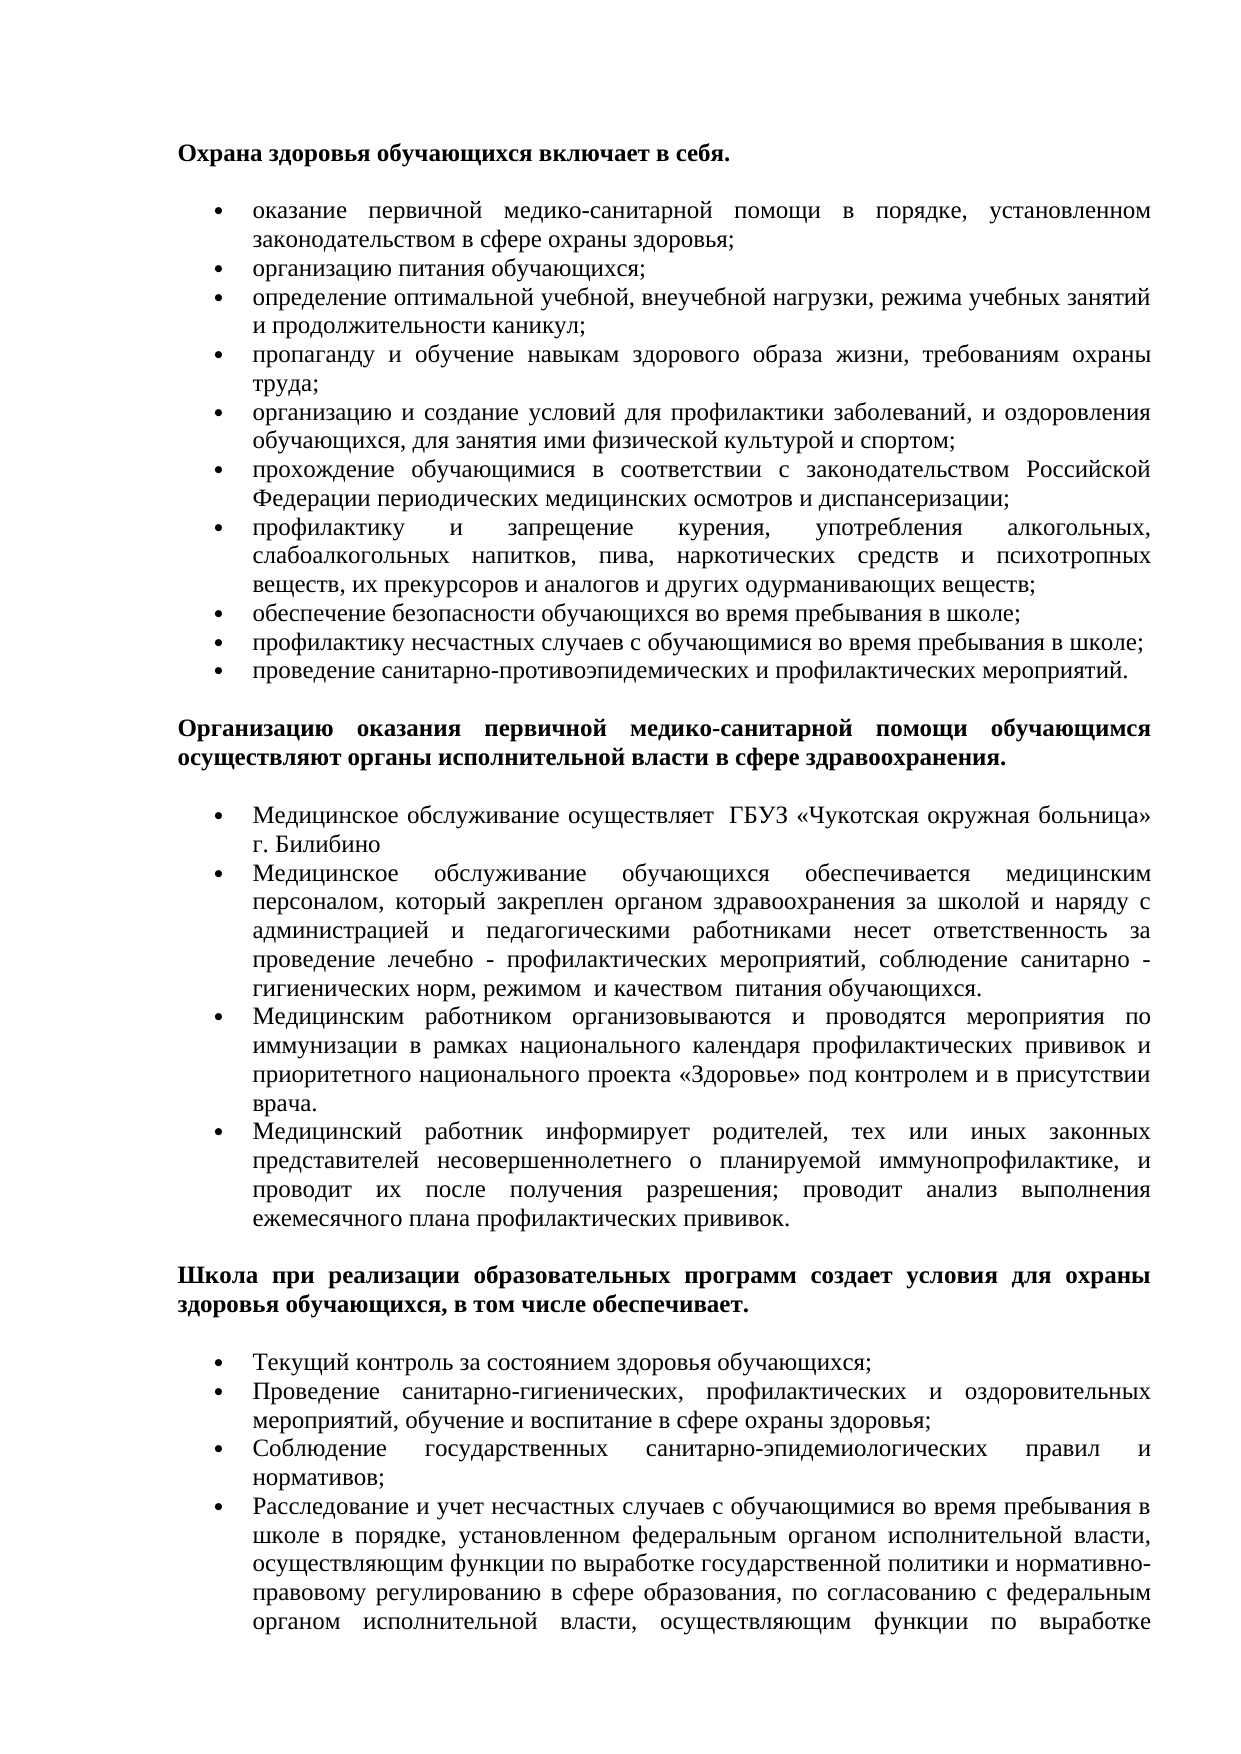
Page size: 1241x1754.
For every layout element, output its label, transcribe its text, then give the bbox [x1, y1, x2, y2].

text Организацию оказания первичной медико-санитарной помощи обучающимся осуществляют органы исполнительной власти в сфере здравоохранения. [177, 713, 1152, 771]
list Соблюдение государственных санитарно-эпидемиологических правил и нормативов; [215, 1433, 1152, 1491]
list определение оптимальной учебной, внеучебной нагрузки, режима учебных занятий и продолжительности каникул; [215, 282, 1152, 339]
list организацию питания обучающихся; [215, 253, 1152, 282]
text Школа при реализации образовательных программ создает условия для охраны здоровья обучающихся, в том числе обеспечивает. [177, 1261, 1152, 1318]
list прохождение обучающимися в соответствии с законодательством Российской Федерации периодических медицинских осмотров и диспансеризации; [215, 454, 1152, 512]
list Проведение санитарно-гигиенических, профилактических и оздоровительных мероприятий, обучение и воспитание в сфере охраны здоровья; [215, 1376, 1152, 1433]
list проведение санитарно-противоэпидемических и профилактических мероприятий. [215, 656, 1152, 684]
list Медицинское обслуживание обучающихся обеспечивается медицинским персоналом, который закреплен органом здравоохранения за школой и наряду с администрацией и педагогическими работниками несет ответственность за проведение лечебно - профилактических мероприятий, соблюдение санитарно - гигиенических норм, режимом и качеством питания обучающихся. [215, 858, 1152, 1001]
list оказание первичной медико-санитарной помощи в порядке, установленном законодательством в сфере охраны здоровья; [215, 196, 1152, 253]
list организацию и создание условий для профилактики заболеваний, и оздоровления обучающихся, для занятия ими физической культурой и спортом; [215, 397, 1152, 454]
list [215, 1491, 1152, 1635]
list профилактику и запрещение курения, употребления алкогольных, слабоалкогольных напитков, пива, наркотических средств и психотропных веществ, их прекурсоров и аналогов и других одурманивающих веществ; [215, 512, 1152, 598]
list Медицинским работником организовываются и проводятся мероприятия по иммунизации в рамках национального календаря профилактических прививок и приоритетного национального проекта «Здоровье» под контролем и в присутствии врача. [215, 1001, 1152, 1116]
list обеспечение безопасности обучающихся во время пребывания в школе; [215, 598, 1152, 627]
list пропаганду и обучение навыкам здорового образа жизни, требованиям охраны труда; [215, 339, 1152, 397]
list Текущий контроль за состоянием здоровья обучающихся; [215, 1347, 1152, 1376]
list профилактику несчастных случаев с обучающимися во время пребывания в школе; [215, 627, 1152, 656]
list Медицинский работник информирует родителей, тех или иных законных представителей несовершеннолетнего о планируемой иммунопрофилактике, и проводит их после получения разрешения; проводит анализ выполнения ежемесячного плана профилактических прививок. [215, 1116, 1152, 1231]
list Медицинское обслуживание осуществляет ГБУЗ «Чукотская окружная больница» г. Билибино [215, 800, 1152, 858]
text Охрана здоровья обучающихся включает в себя. [177, 138, 1152, 166]
